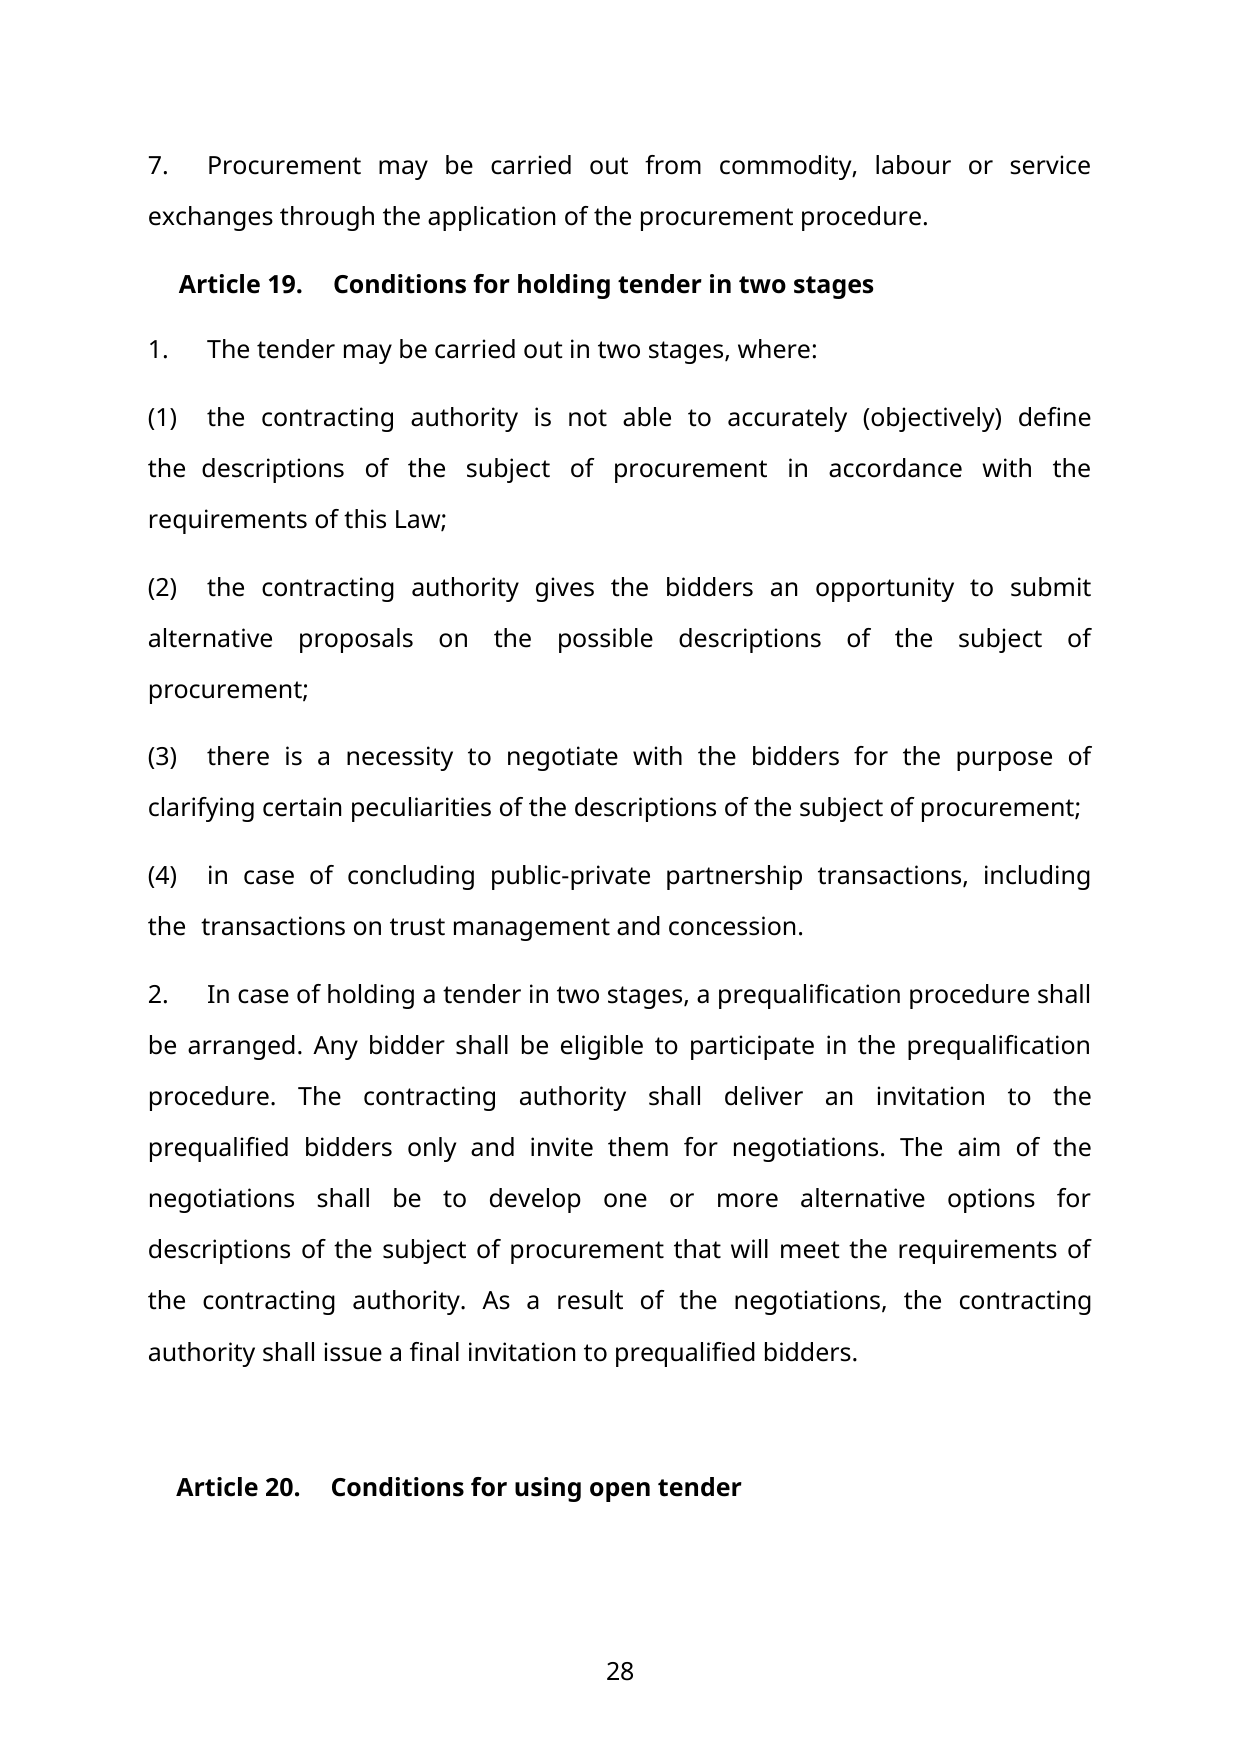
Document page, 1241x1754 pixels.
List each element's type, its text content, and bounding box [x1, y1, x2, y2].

text (2) the contracting authority gives the bidders an opportunity to submit alternative proposals on the possible descriptions of the subject of procurement; [148, 569, 1092, 705]
text 7. Procurement may be carried out from commodity, labour or service exchanges through the application of the procurement procedure. [148, 148, 1092, 233]
text (4) in case of concluding public-private partnership transactions, including the transactions on trust management and concession. [148, 858, 1092, 943]
table_header Conditions for using open tender [325, 1470, 1092, 1535]
text 2. In case of holding a tender in two stages, a prequalification procedure shall be arranged. Any bidder shall be eligible to participate in the prequalification procedure. The contracting authority shall deliver an invitation to the prequalified bidders only and invite them for negotiations. The aim of the negotiations shall be to develop one or more alternative options for descriptions of the subject of procurement that will meet the requirements of the contracting authority. As a result of the negotiations, the contracting authority shall issue a final invitation to prequalified bidders. [148, 977, 1092, 1368]
text 1. The tender may be carried out in two stages, where: [148, 331, 1092, 366]
table_header Conditions for holding tender in two stages [325, 266, 1092, 331]
table_header Article 20. [148, 1470, 325, 1535]
text (3) there is a necessity to negotiate with the bidders for the purpose of clarifying certain peculiarities of the descriptions of the subject of procurement; [148, 739, 1092, 824]
table_header Article 19. [148, 266, 325, 331]
text (1) the contracting authority is not able to accurately (objectively) define the descriptions of the subject of procurement in accordance with the requirements of this Law; [148, 399, 1092, 536]
